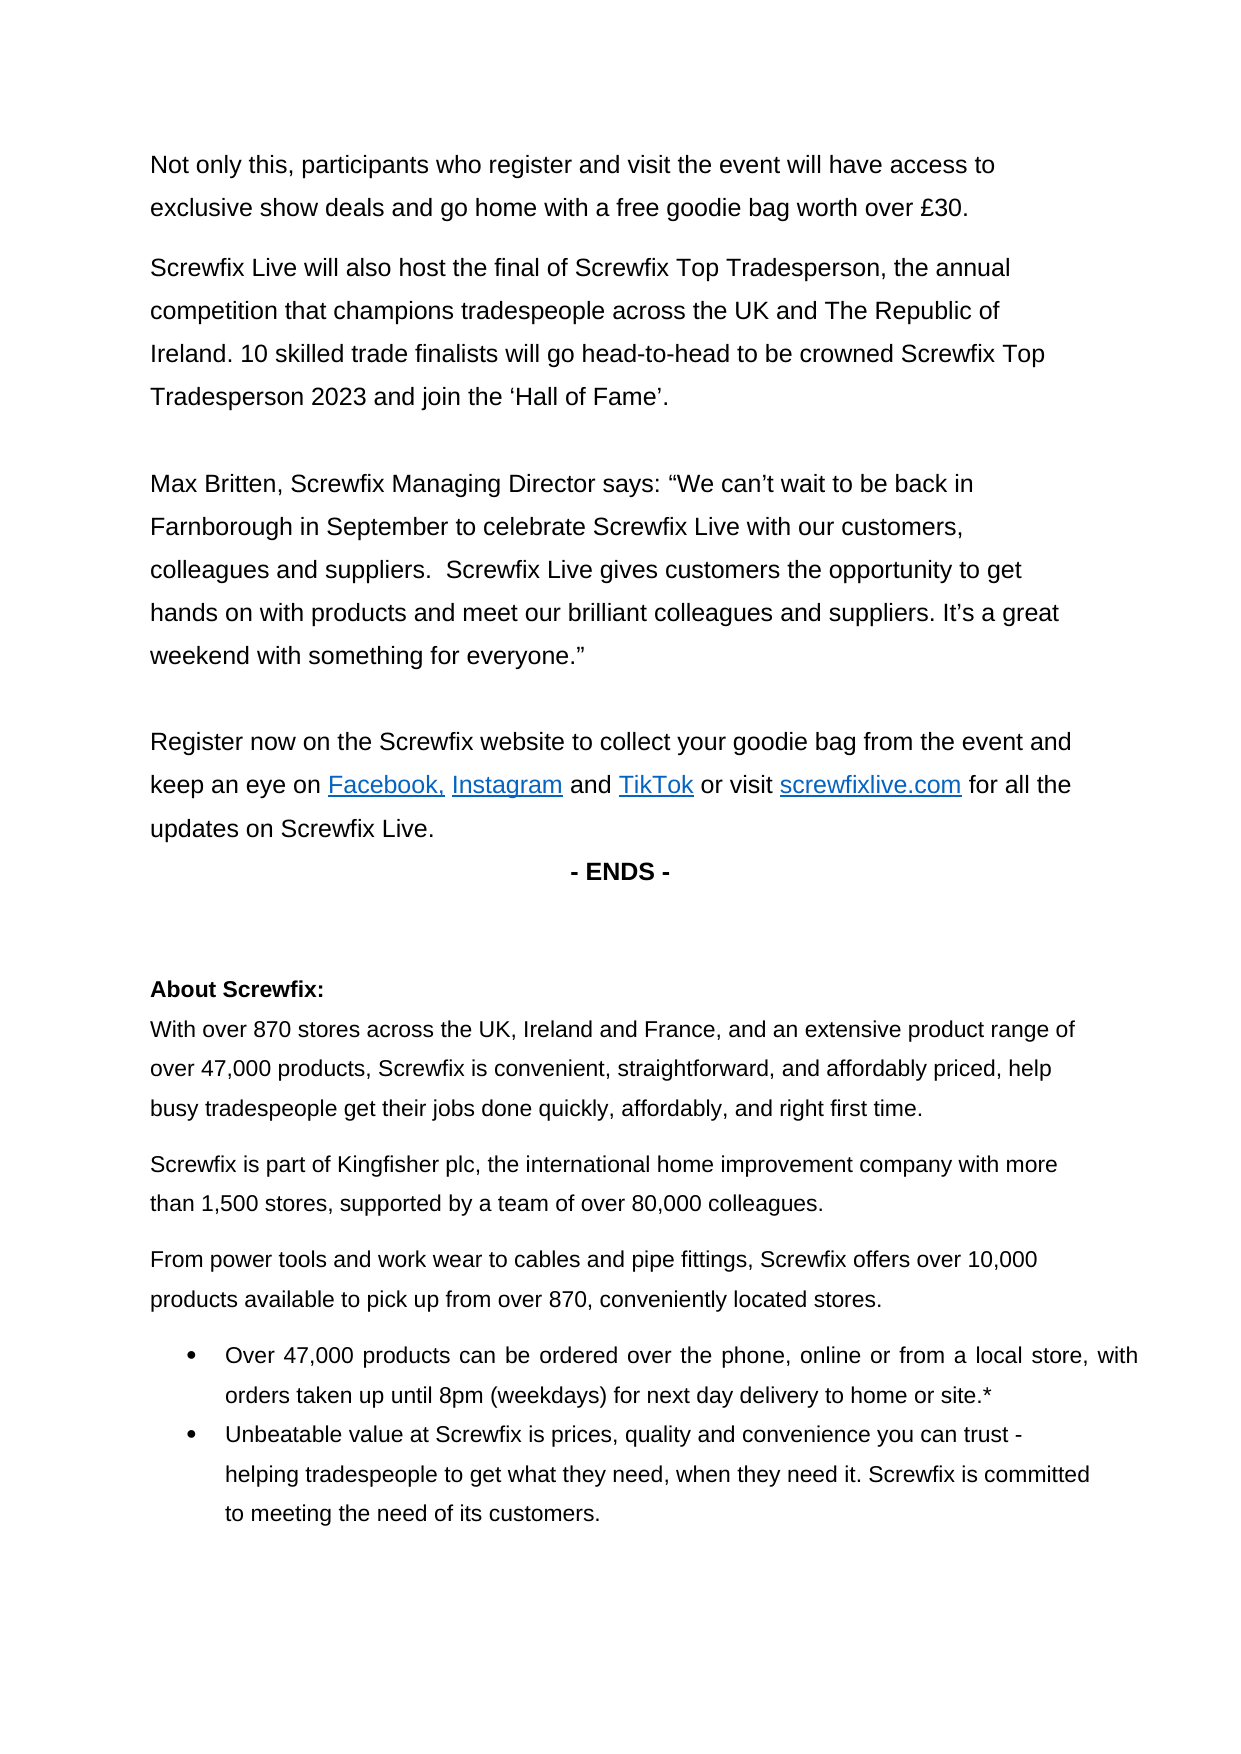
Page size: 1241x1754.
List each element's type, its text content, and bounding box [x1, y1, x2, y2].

text Register now on the Screwfix website to collect your goodie bag from the event and keep an eye on Facebook, Instagram and TikTok or visit screwfixlive.com for all the updates on Screwfix Live. [150, 727, 1090, 842]
list Unbeatable value at Screwfix is prices, quality and convenience you can trust - helping tradespeople to get what they need, when they need it. Screwfix is committed to meeting the need of its customers. [187, 1421, 1090, 1526]
text Max Britten, Screwfix Managing Director says: “We can’t wait to be back in Farnborough in September to celebrate Screwfix Live with our customers, colleagues and suppliers. Screwfix Live gives customers the opportunity to get hands on with products and meet our brilliant colleagues and suppliers. It’s a great weekend with something for everyone.” [150, 468, 1090, 670]
text Screwfix is part of Kingfisher plc, the international home improvement company with more than 1,500 stores, supported by a team of over 80,000 colleagues. [150, 1151, 1090, 1217]
text About Screwfix: [150, 976, 1090, 1003]
text Not only this, participants who register and visit the event will have access to exclusive show deals and go home with a free goodie bag worth over £30. [150, 150, 1090, 222]
list Over 47,000 products can be ordered over the phone, online or from a local store, with orders taken up until 8pm (weekdays) for next day delivery to home or site.* [187, 1342, 1139, 1408]
text From power tools and work wear to cables and pipe fittings, Screwfix offers over 10,000 products available to pick up from over 870, conveniently located stores. [150, 1246, 1090, 1312]
text With over 870 stores across the UK, Ireland and France, and an extensive product range of over 47,000 products, Screwfix is convenient, straightforward, and affordably priced, help busy tradespeople get their jobs done quickly, affordably, and right first time. [150, 1016, 1090, 1121]
text Screwfix Live will also host the final of Screwfix Top Tradesperson, the annual competition that champions tradespeople across the UK and The Republic of Ireland. 10 skilled trade finalists will go head-to-head to be crowned Screwfix Top Tradesperson 2023 and join the ‘Hall of Fame’. [150, 253, 1090, 411]
text - ENDS - [150, 857, 1090, 885]
